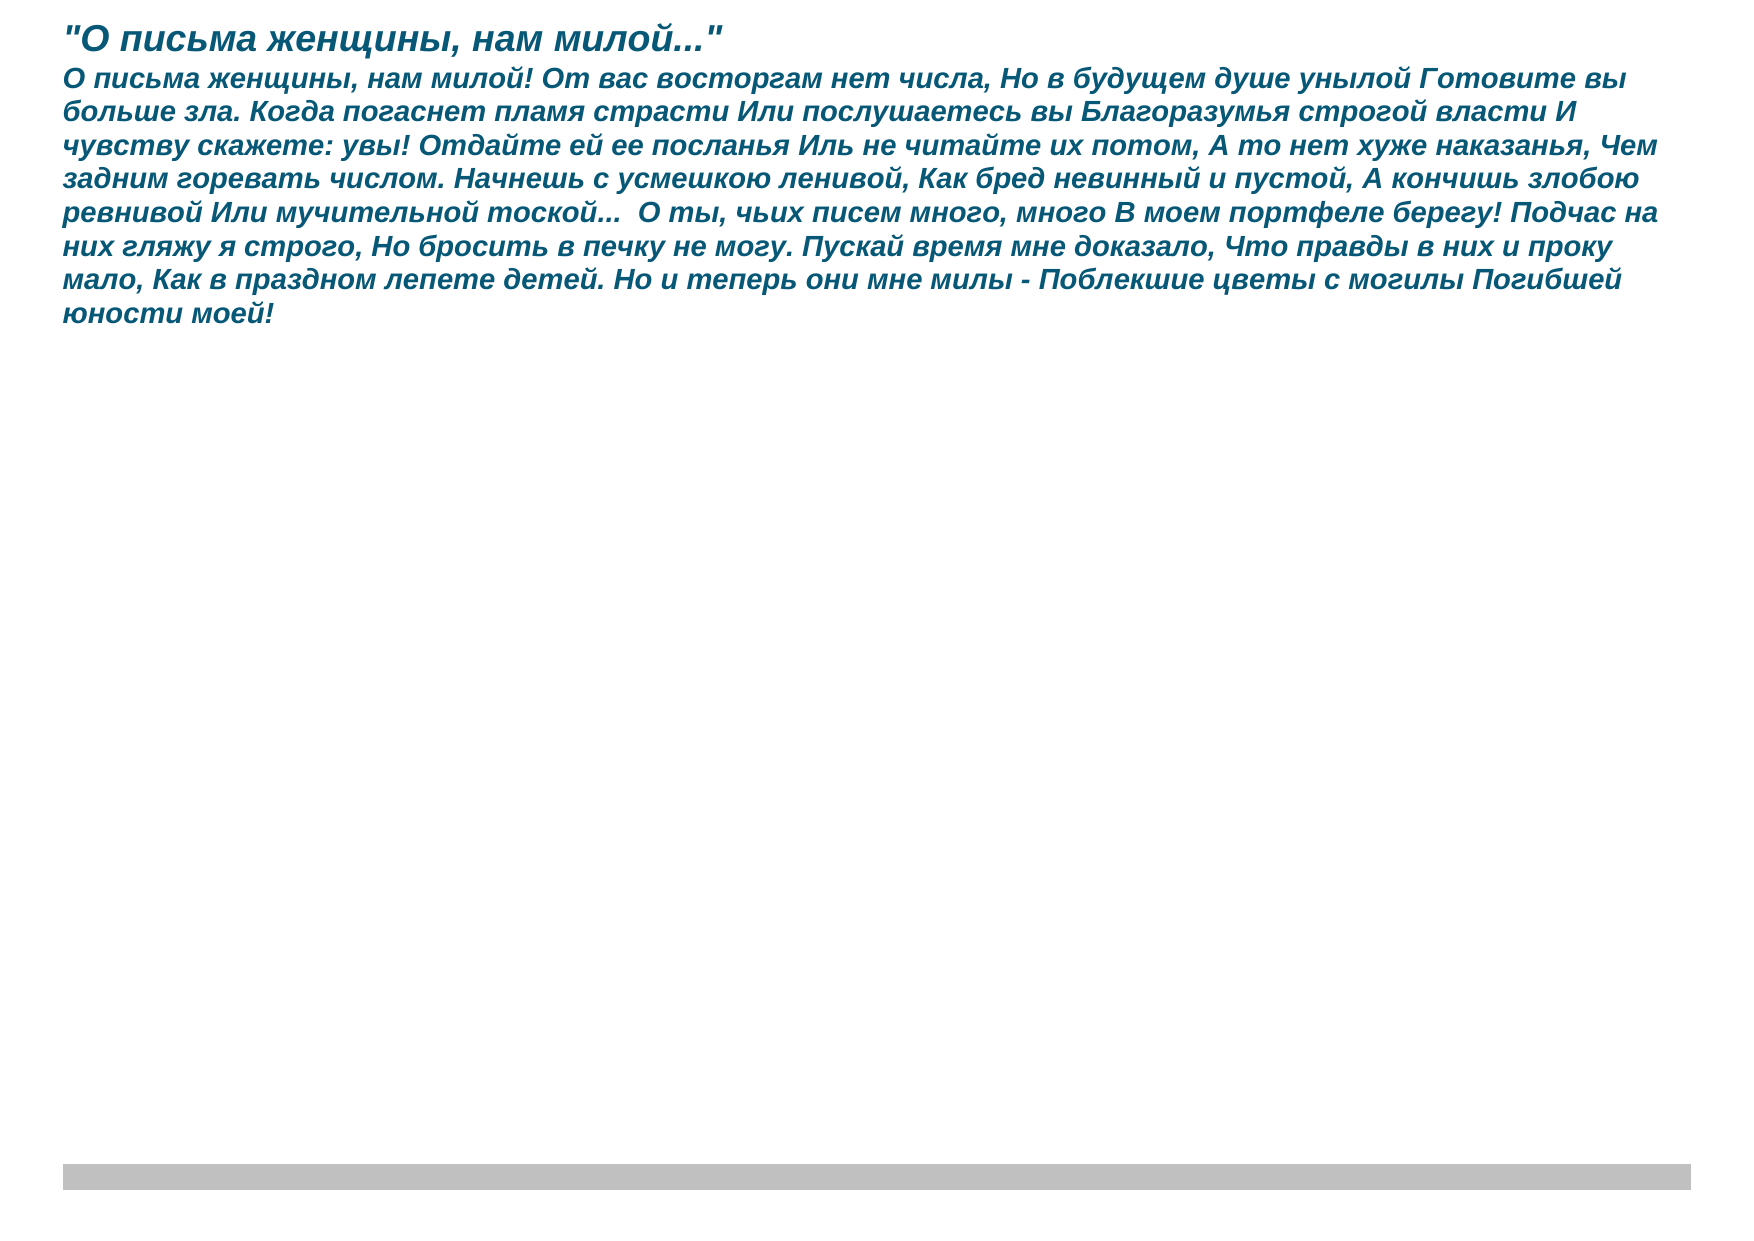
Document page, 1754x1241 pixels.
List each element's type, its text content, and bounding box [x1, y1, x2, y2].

subtitle "О письма женщины, нам милой..." [62, 17, 1691, 60]
text О письма женщины, нам милой! [62, 61, 1691, 329]
